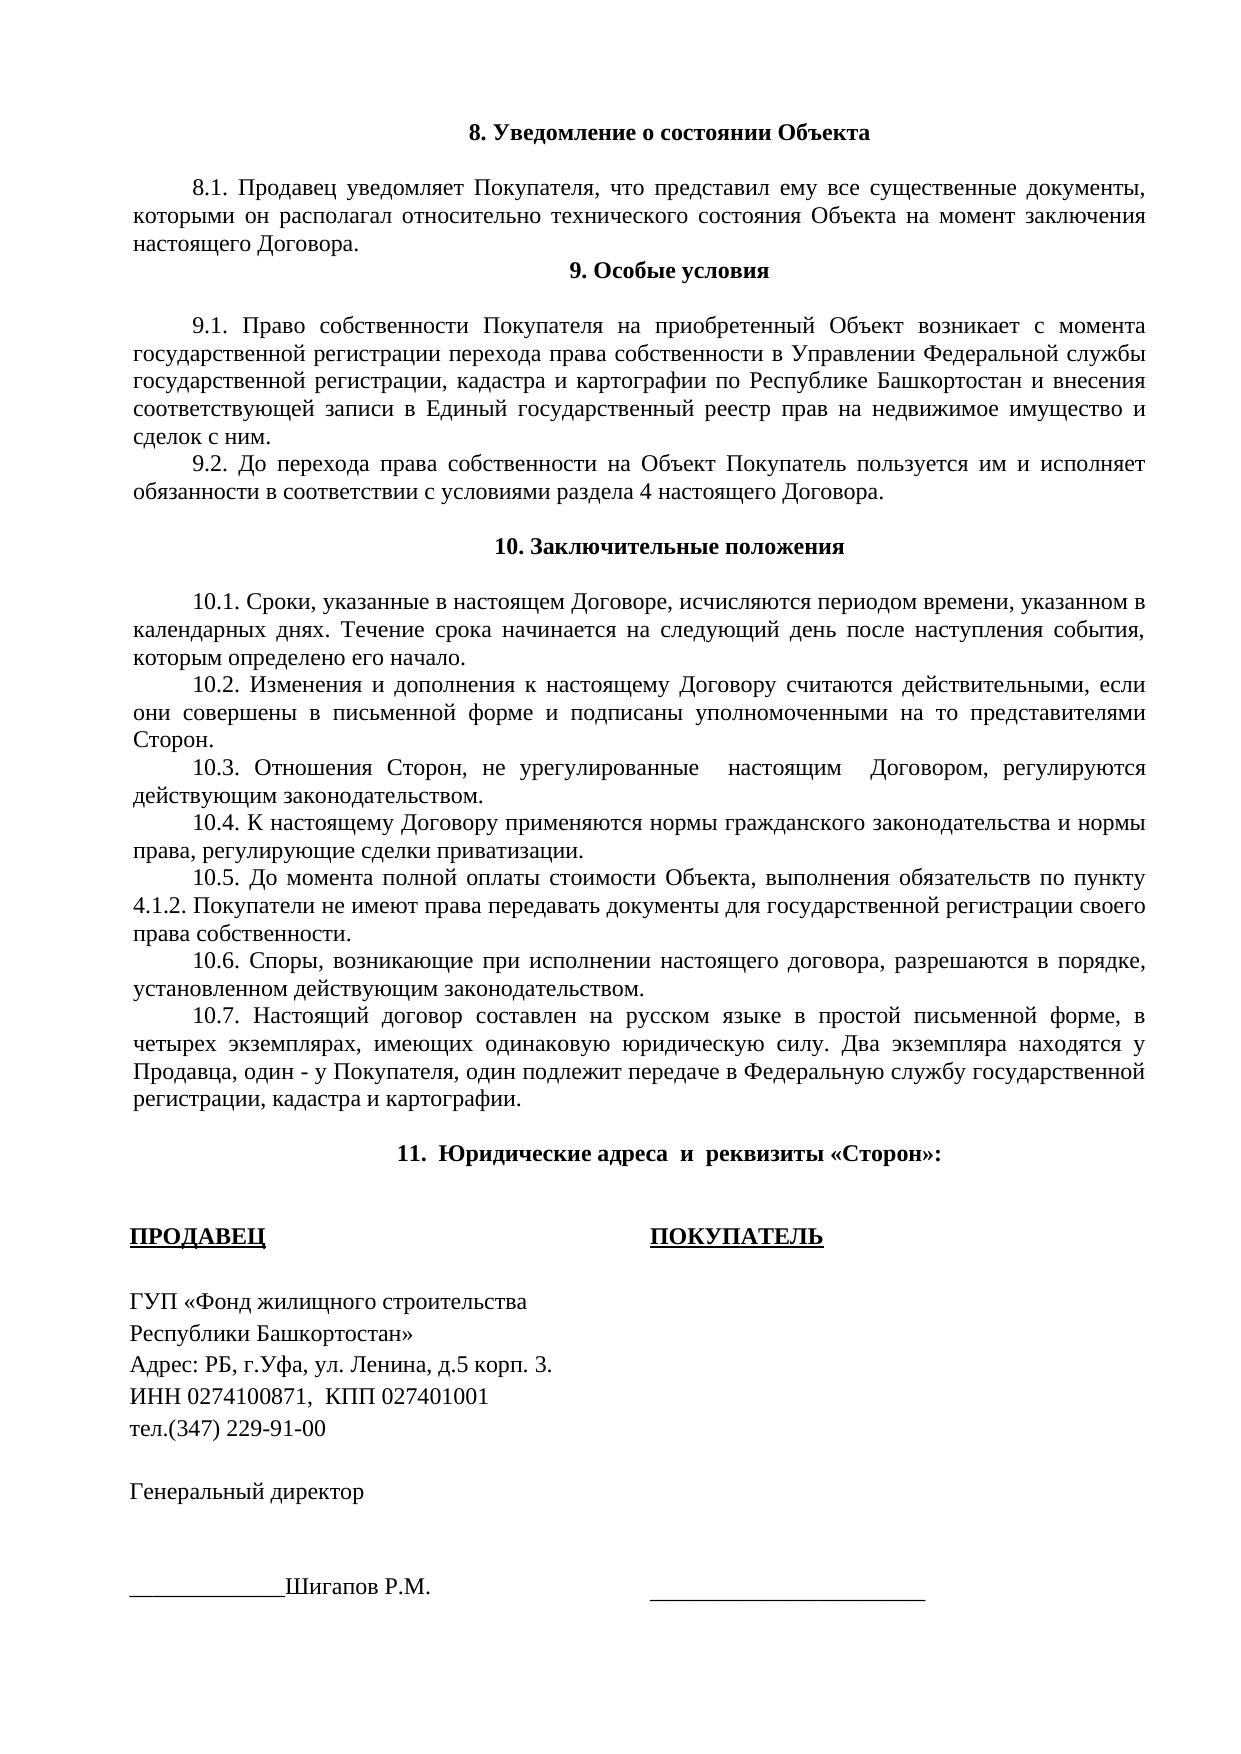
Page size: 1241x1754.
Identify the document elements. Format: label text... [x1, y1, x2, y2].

text 8. Уведомление о состоянии Объекта [133, 118, 1147, 146]
text 9.1. Право собственности Покупателя на приобретенный Объект возникает с момента государственной регистрации перехода права собственности в Управлении Федеральной службы государственной регистрации, кадастра и картографии по Республике Башкортостан и внесения соответствующей записи в Единый государственный реестр прав на недвижимое имущество и сделок с ним. [133, 311, 1147, 449]
text 10. Заключительные положения [133, 532, 1147, 560]
text 8.1. Продавец уведомляет Покупателя, что представил ему все существенные документы, которыми он располагал относительно технического состояния Объекта на момент заключения настоящего Договора. [133, 173, 1147, 256]
text 10.4. К настоящему Договору применяются нормы гражданского законодательства и нормы права, регулирующие сделки приватизации. [133, 808, 1147, 863]
text 9.2. До перехода права собственности на Объект Покупатель пользуется им и исполняет обязанности в соответствии с условиями раздела 4 настоящего Договора. [133, 449, 1147, 504]
text 10.6. Споры, возникающие при исполнении настоящего договора, разрешаются в порядке, установленном действующим законодательством. [133, 946, 1147, 1001]
text 10.3. Отношения Сторон, не урегулированные настоящим Договором, регулируются действующим законодательством. [133, 753, 1147, 808]
text 11. Юридические адреса и реквизиты «Сторон»: [133, 1139, 1147, 1167]
text 10.1. Сроки, указанные в настоящем Договоре, исчисляются периодом времени, указанном в календарных днях. Течение срока начинается на следующий день после наступления события, которым определено его начало. [133, 587, 1147, 670]
table_header ПРОДАВЕЦ ГУП «Фонд жилищного строительства Республики Башкортостан» Адрес: РБ, г.Уфа, ул. Ленина, д.5 корп. 3. ИНН 0274100871, КПП 027401001 тел.(347) 229-91-00 Генеральный директор _____________Шигапов Р.М. [118, 1222, 638, 1608]
text 10.2. Изменения и дополнения к настоящему Договору считаются действительными, если они совершены в письменной форме и подписаны уполномоченными на то представителями Сторон. [133, 670, 1147, 753]
text 10.7. Настоящий договор составлен на русском языке в простой письменной форме, в четырех экземплярах, имеющих одинаковую юридическую силу. Два экземпляра находятся у Продавца, один - у Покупателя, один подлежит передаче в Федеральную службу государственной регистрации, кадастра и картографии. [133, 1001, 1147, 1112]
text 10.5. До момента полной оплаты стоимости Объекта, выполнения обязательств по пункту 4.1.2. Покупатели не имеют права передавать документы для государственной регистрации своего права собственности. [133, 863, 1147, 946]
text 9. Особые условия [133, 256, 1147, 284]
table_header ПОКУПАТЕЛЬ _______________________ [639, 1222, 1162, 1608]
